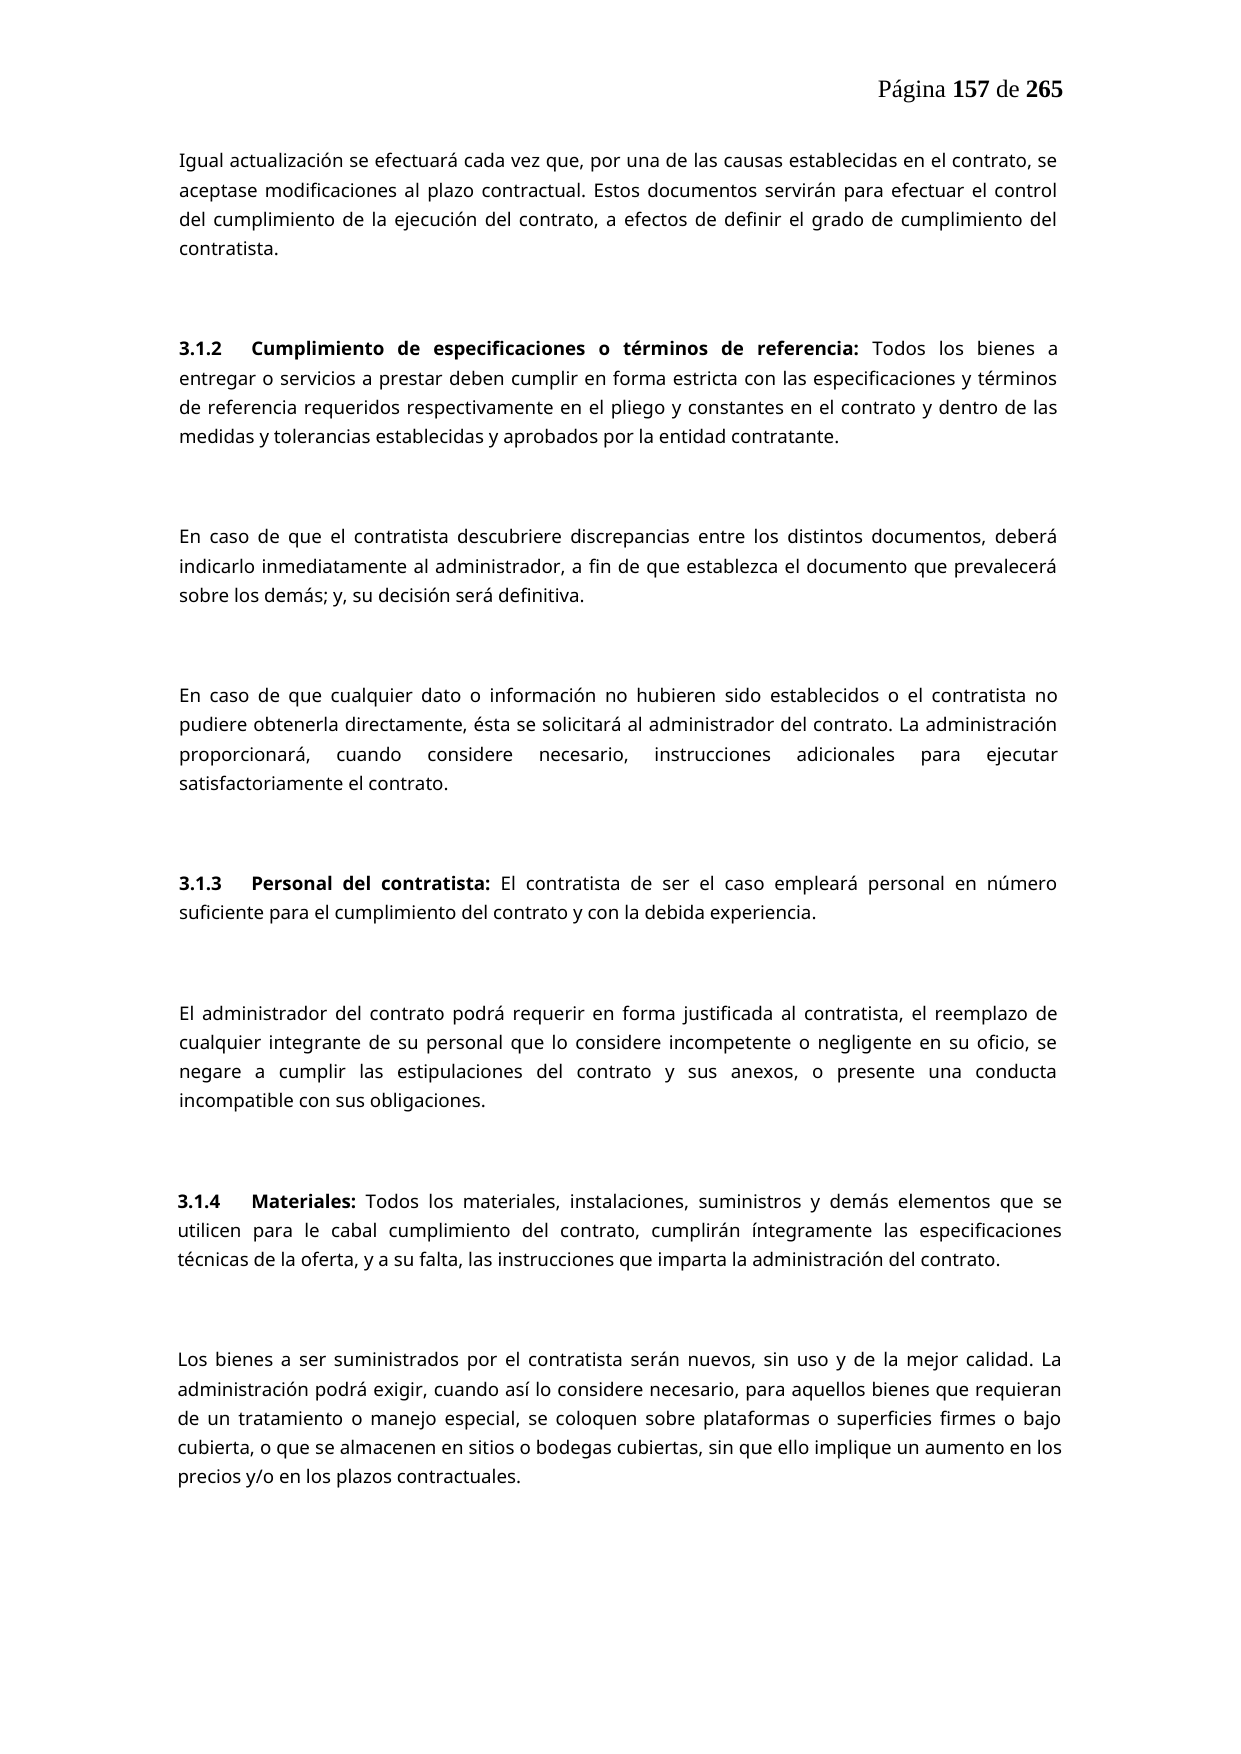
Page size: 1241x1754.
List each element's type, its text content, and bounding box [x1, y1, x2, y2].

text 3.1.4 Materiales: Todos los materiales, instalaciones, suministros y demás elementos que se utilicen para le cabal cumplimiento del contrato, cumplirán íntegramente las especificaciones técnicas de la oferta, y a su falta, las instrucciones que imparta la administración del contrato. [177, 1188, 1063, 1272]
text El administrador del contrato podrá requerir en forma justificada al contratista, el reemplazo de cualquier integrante de su personal que lo considere incompetente o negligente en su oficio, se negare a cumplir las estipulaciones del contrato y sus anexos, o presente una conducta incompatible con sus obligaciones. [179, 1000, 1058, 1113]
text En caso de que cualquier dato o información no hubieren sido establecidos o el contratista no pudiere obtenerla directamente, ésta se solicitará al administrador del contrato. La administración proporcionará, cuando considere necesario, instrucciones adicionales para ejecutar satisfactoriamente el contrato. [179, 682, 1058, 796]
text Los bienes a ser suministrados por el contratista serán nuevos, sin uso y de la mejor calidad. La administración podrá exigir, cuando así lo considere necesario, para aquellos bienes que requieran de un tratamiento o manejo especial, se coloquen sobre plataformas o superficies firmes o bajo cubierta, o que se almacenen en sitios o bodegas cubiertas, sin que ello implique un aumento en los precios y/o en los plazos contractuales. [177, 1347, 1063, 1489]
text 3.1.2 Cumplimiento de especificaciones o términos de referencia: Todos los bienes a entregar o servicios a prestar deben cumplir en forma estricta con las especificaciones y términos de referencia requeridos respectivamente en el pliego y constantes en el contrato y dentro de las medidas y tolerancias establecidas y aprobados por la entidad contratante. [179, 336, 1058, 449]
text En caso de que el contratista descubriere discrepancias entre los distintos documentos, deberá indicarlo inmediatamente al administrador, a fin de que establezca el documento que prevalecerá sobre los demás; y, su decisión será definitiva. [179, 524, 1058, 608]
text 3.1.3 Personal del contratista: El contratista de ser el caso empleará personal en número suficiente para el cumplimiento del contrato y con la debida experiencia. [179, 870, 1058, 925]
text Igual actualización se efectuará cada vez que, por una de las causas establecidas en el contrato, se aceptase modificaciones al plazo contractual. Estos documentos servirán para efectuar el control del cumplimiento de la ejecución del contrato, a efectos de definir el grado de cumplimiento del contratista. [179, 148, 1058, 261]
